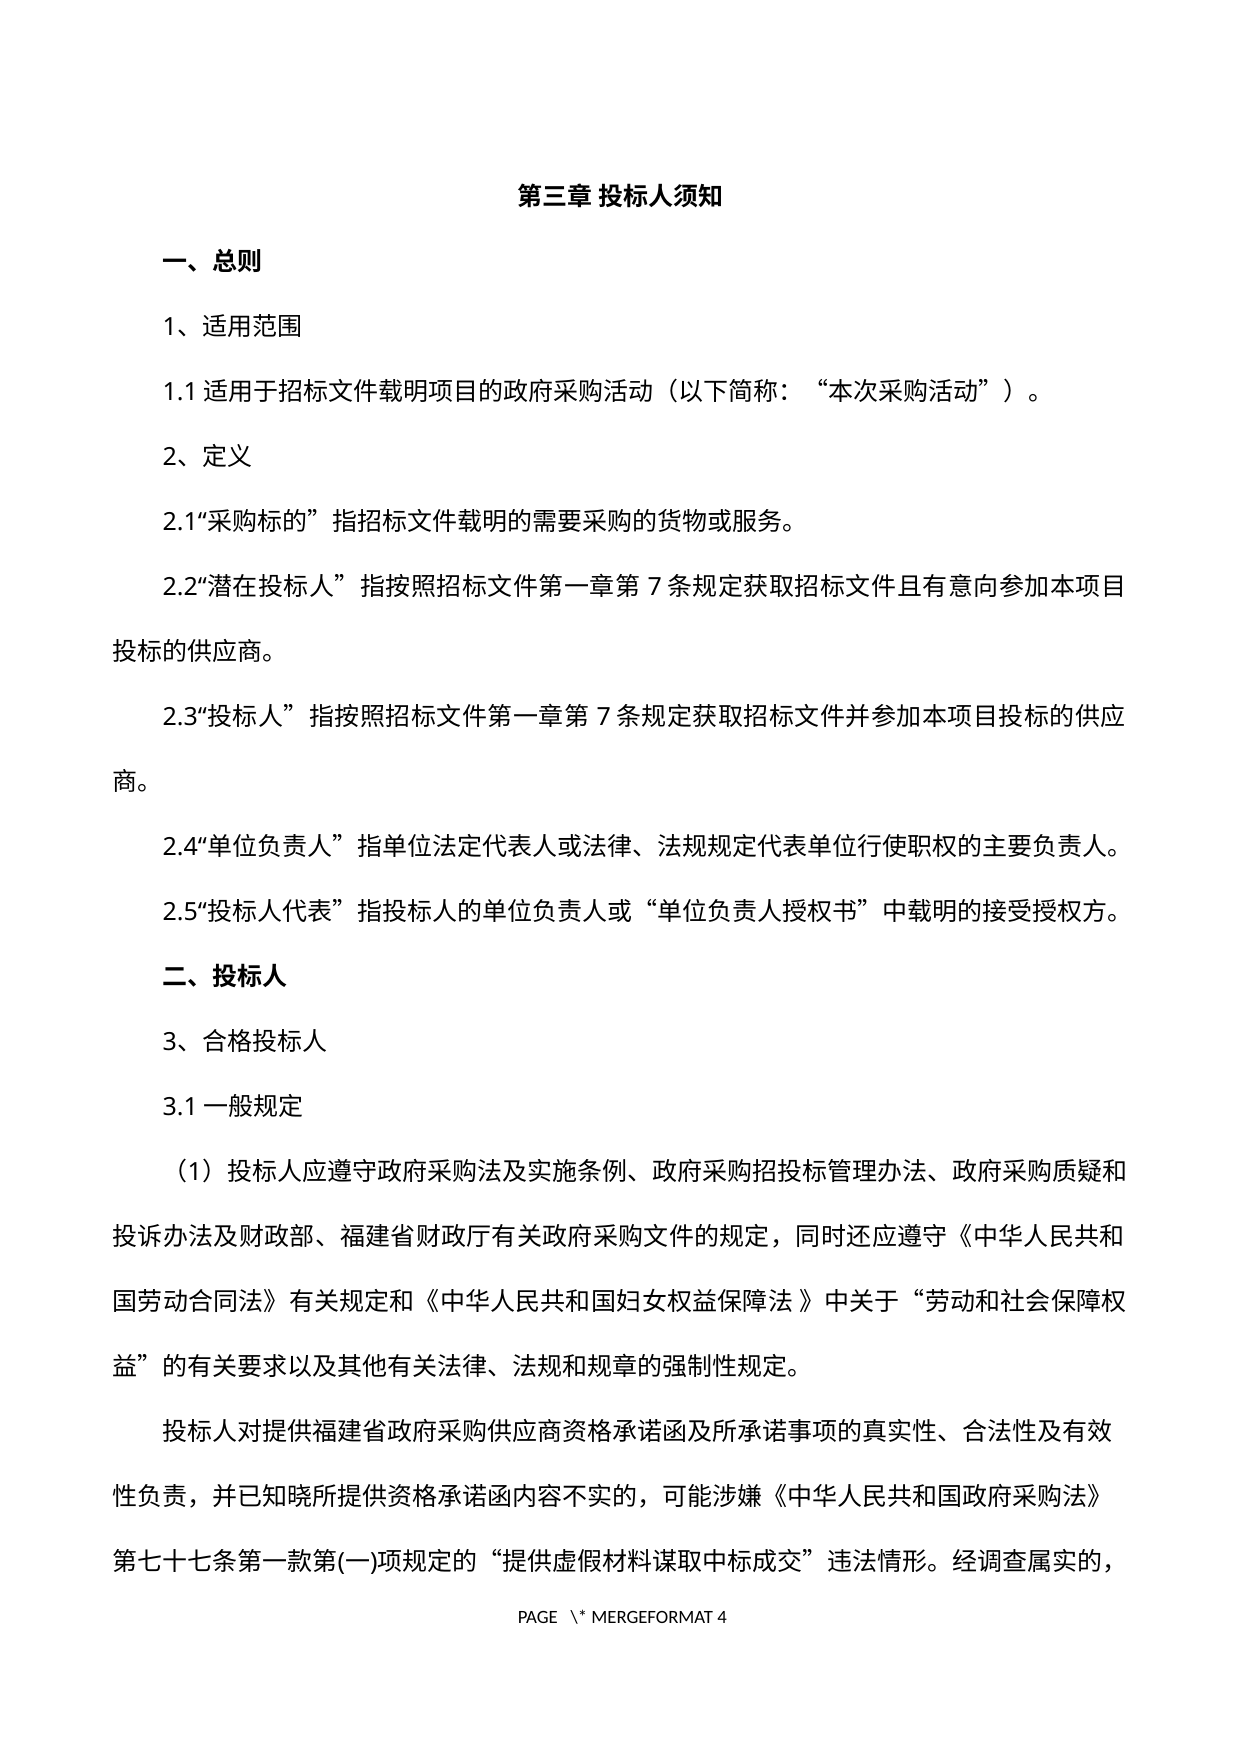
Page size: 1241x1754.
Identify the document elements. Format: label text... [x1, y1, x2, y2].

text 2.1“采购标的”指招标文件载明的需要采购的货物或服务。 [112, 487, 1128, 552]
text 1.1适用于招标文件载明项目的政府采购活动（以下简称：“本次采购活动”）。 [112, 357, 1128, 422]
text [112, 1397, 1128, 1592]
text 2.3“投标人”指按照招标文件第一章第7条规定获取招标文件并参加本项目投标的供应商。 [112, 682, 1128, 812]
text （1）投标人应遵守政府采购法及实施条例、政府采购招投标管理办法、政府采购质疑和投诉办法及财政部、福建省财政厅有关政府采购文件的规定，同时还应遵守《中华人民共和国劳动合同法》有关规定和《中华人民共和国妇女权益保障法 》中关于“劳动和社会保障权益”的有关要求以及其他有关法律、法规和规章的强制性规定。 [112, 1137, 1128, 1397]
text 2、定义 [112, 422, 1128, 487]
text 3、合格投标人 [112, 1007, 1128, 1072]
text 3.1一般规定 [112, 1072, 1128, 1137]
text 第三章 投标人须知 [112, 162, 1128, 227]
text 2.4“单位负责人”指单位法定代表人或法律、法规规定代表单位行使职权的主要负责人。 [112, 812, 1128, 877]
text 二、投标人 [112, 942, 1128, 1007]
text 2.2“潜在投标人”指按照招标文件第一章第7条规定获取招标文件且有意向参加本项目投标的供应商。 [112, 552, 1128, 682]
text 1、适用范围 [112, 292, 1128, 357]
text 2.5“投标人代表”指投标人的单位负责人或“单位负责人授权书”中载明的接受授权方。 [112, 877, 1128, 942]
text 一、总则 [112, 227, 1128, 292]
